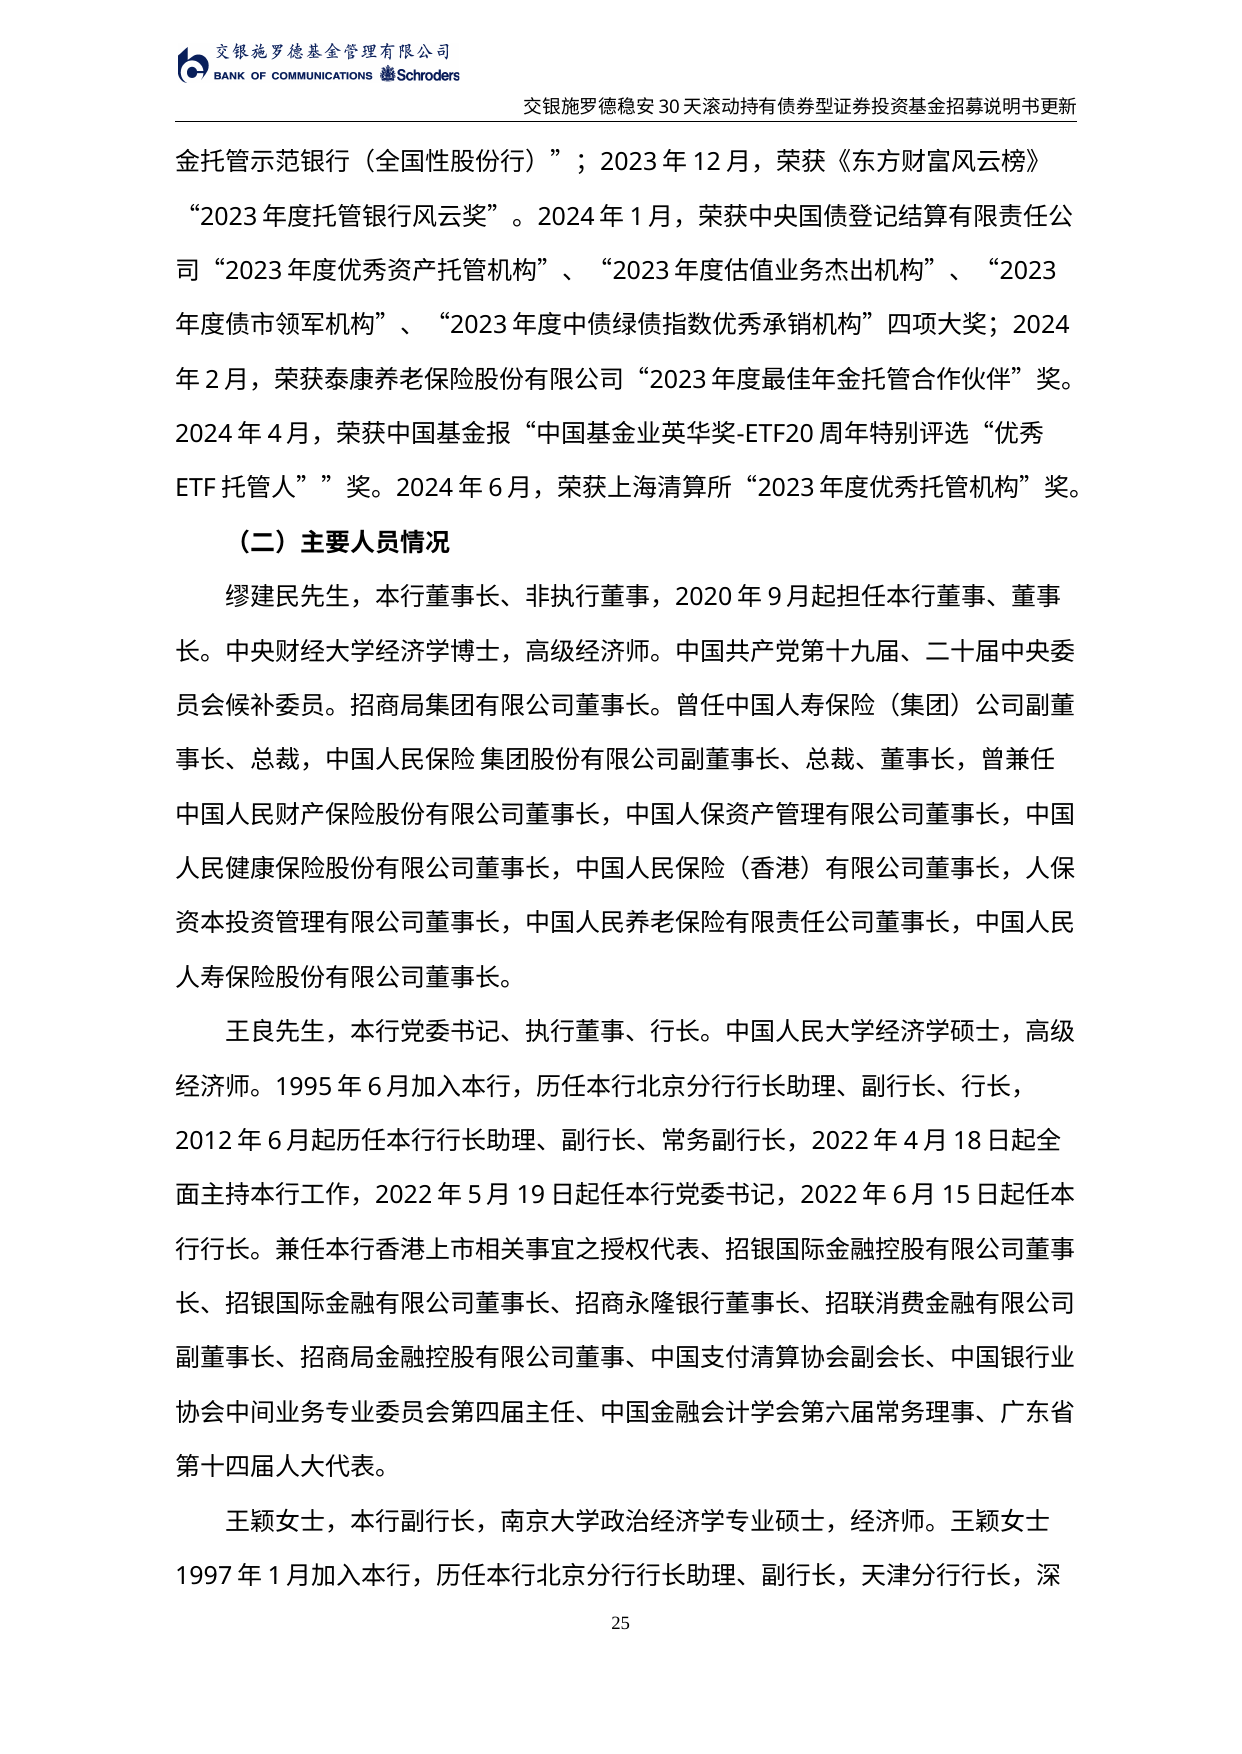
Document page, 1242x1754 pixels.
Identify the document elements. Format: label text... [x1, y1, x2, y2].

text 王良先生，本行党委书记、执行董事、行长。中国人民大学经济学硕士，高级经济师。1995年6月加入本行，历任本行北京分行行长助理、副行长、行长，2012年6月起历任本行行长助理、副行长、常务副行长，2022年4月18日起全面主持本行工作，2022年5月19日起任本行党委书记，2022年6月15日起任本行行长。兼任本行香港上市相关事宜之授权代表、招银国际金融控股有限公司董事长、招银国际金融有限公司董事长、招商永隆银行董事长、招联消费金融有限公司副董事长、招商局金融控股有限公司董事、中国支付清算协会副会长、中国银行业协会中间业务专业委员会第四届主任、中国金融会计学会第六届常务理事、广东省第十四届人大代表。 [175, 1012, 1077, 1483]
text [175, 142, 1077, 504]
text （二）主要人员情况 [175, 522, 1077, 558]
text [175, 1501, 1077, 1592]
picture [178, 43, 460, 83]
text 缪建民先生，本行董事长、非执行董事，2020年9月起担任本行董事、董事长。中央财经大学经济学博士，高级经济师。中国共产党第十九届、二十届中央委员会候补委员。招商局集团有限公司董事长。曾任中国人寿保险（集团）公司副董事长、总裁，中国人民保险 集团股份有限公司副董事长、总裁、董事长，曾兼任中国人民财产保险股份有限公司董事长，中国人保资产管理有限公司董事长，中国人民健康保险股份有限公司董事长，中国人民保险（香港）有限公司董事长，人保资本投资管理有限公司董事长，中国人民养老保险有限责任公司董事长，中国人民人寿保险股份有限公司董事长。 [175, 577, 1077, 993]
